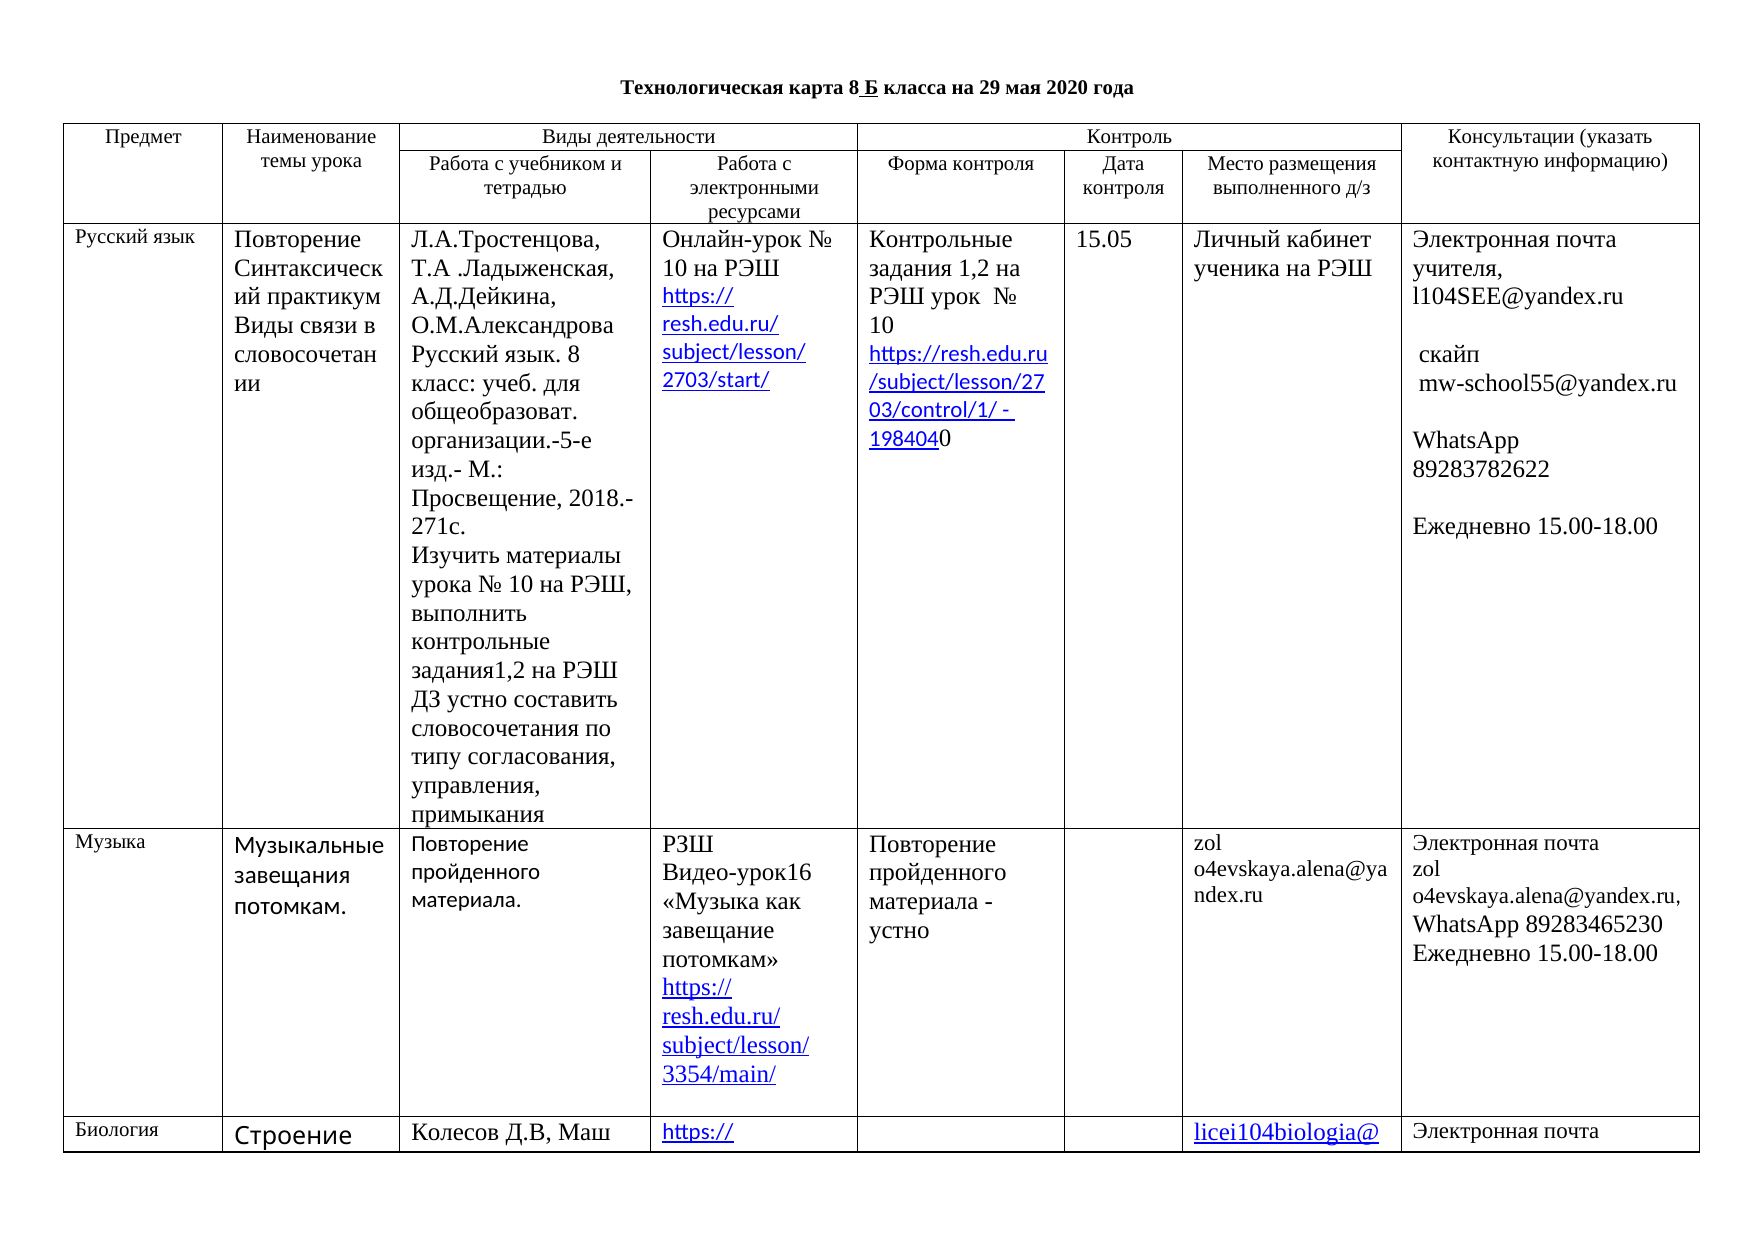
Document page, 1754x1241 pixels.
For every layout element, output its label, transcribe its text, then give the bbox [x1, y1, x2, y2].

table_header Контроль [858, 124, 1401, 150]
table_cell zolo4evskaya.alena@yandex.ru [1183, 829, 1401, 1116]
table_header Консультации (указать контактную информацию) [1402, 124, 1699, 223]
table_cell Повторение пройденного материала -устно [858, 829, 1064, 1116]
table_cell Работа с учебником и тетрадью [400, 151, 650, 223]
table_cell Форма контроля [858, 151, 1064, 223]
table_header Предмет [64, 124, 222, 223]
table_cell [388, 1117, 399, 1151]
table_cell Повторение пройденного материала. [400, 829, 650, 1116]
table_cell Личный кабинет ученика на РЭШ [1183, 224, 1401, 828]
text Технологическая карта 8 Б класса на 29 мая 2020 года [75, 75, 1679, 99]
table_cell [1402, 1117, 1699, 1151]
table_cell Электронная почта zolo4evskaya.alena@yandex.ru, WhatsApp 89283465230 Ежедневно 15.00-18.00 [1402, 829, 1699, 1116]
table_cell [1065, 1117, 1182, 1151]
table_header Наименование темы урока [223, 124, 399, 223]
table_cell Онлайн-урок № 10 на РЭШ https://resh.edu.ru/subject/lesson/2703/start/ [651, 224, 857, 828]
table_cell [651, 1117, 857, 1151]
table_cell 15.05 [1065, 224, 1182, 828]
table_cell РЗШ Видео-урок16 «Музыка как завещание потомкам» https://resh.edu.ru/subject/lesson/3354/main/ [651, 829, 857, 1116]
table_cell Л.А.Тростенцова, Т.А .Ладыженская, А.Д.Дейкина, О.М.Александрова Русский язык. 8 класс: учеб. для общеобразоват. организации.-5-е изд.- М.: Просвещение, 2018.-271с. Изучить материалы урока № 10 на РЭШ, выполнить контрольные задания1,2 на РЭШ ДЗ устно составить словосочетания по типу согласования, управления, примыкания [400, 224, 650, 828]
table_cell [1183, 1117, 1401, 1151]
table_cell Дата контроля [1065, 151, 1182, 223]
table_cell Музыкальные завещания потомкам. [223, 829, 399, 1116]
table_cell Русский язык [64, 224, 222, 828]
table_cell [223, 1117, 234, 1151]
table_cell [400, 1117, 650, 1151]
table_cell Музыка [64, 829, 222, 1116]
table_cell Электронная почта учителя, l104SEE@yandex.ru скайп mw-school55@yandex.ru WhatsApp 89283782622 Ежедневно 15.00-18.00 [1402, 224, 1699, 828]
table_cell Биология [64, 1117, 222, 1151]
table_header Виды деятельности [400, 124, 857, 150]
table_cell [1065, 829, 1182, 1116]
table_cell Контрольные задания 1,2 на РЭШ урок № 10 https://resh.edu.ru/subject/lesson/2703/control/1/ - 1984040 [858, 224, 1064, 828]
table_cell Работа с электронными ресурсами [651, 151, 857, 223]
table_cell Повторение Синтаксический практикум Виды связи в словосочетании [223, 224, 399, 828]
table_cell [858, 1117, 1064, 1151]
table_cell Место размещения выполненного д/з [1183, 151, 1401, 223]
